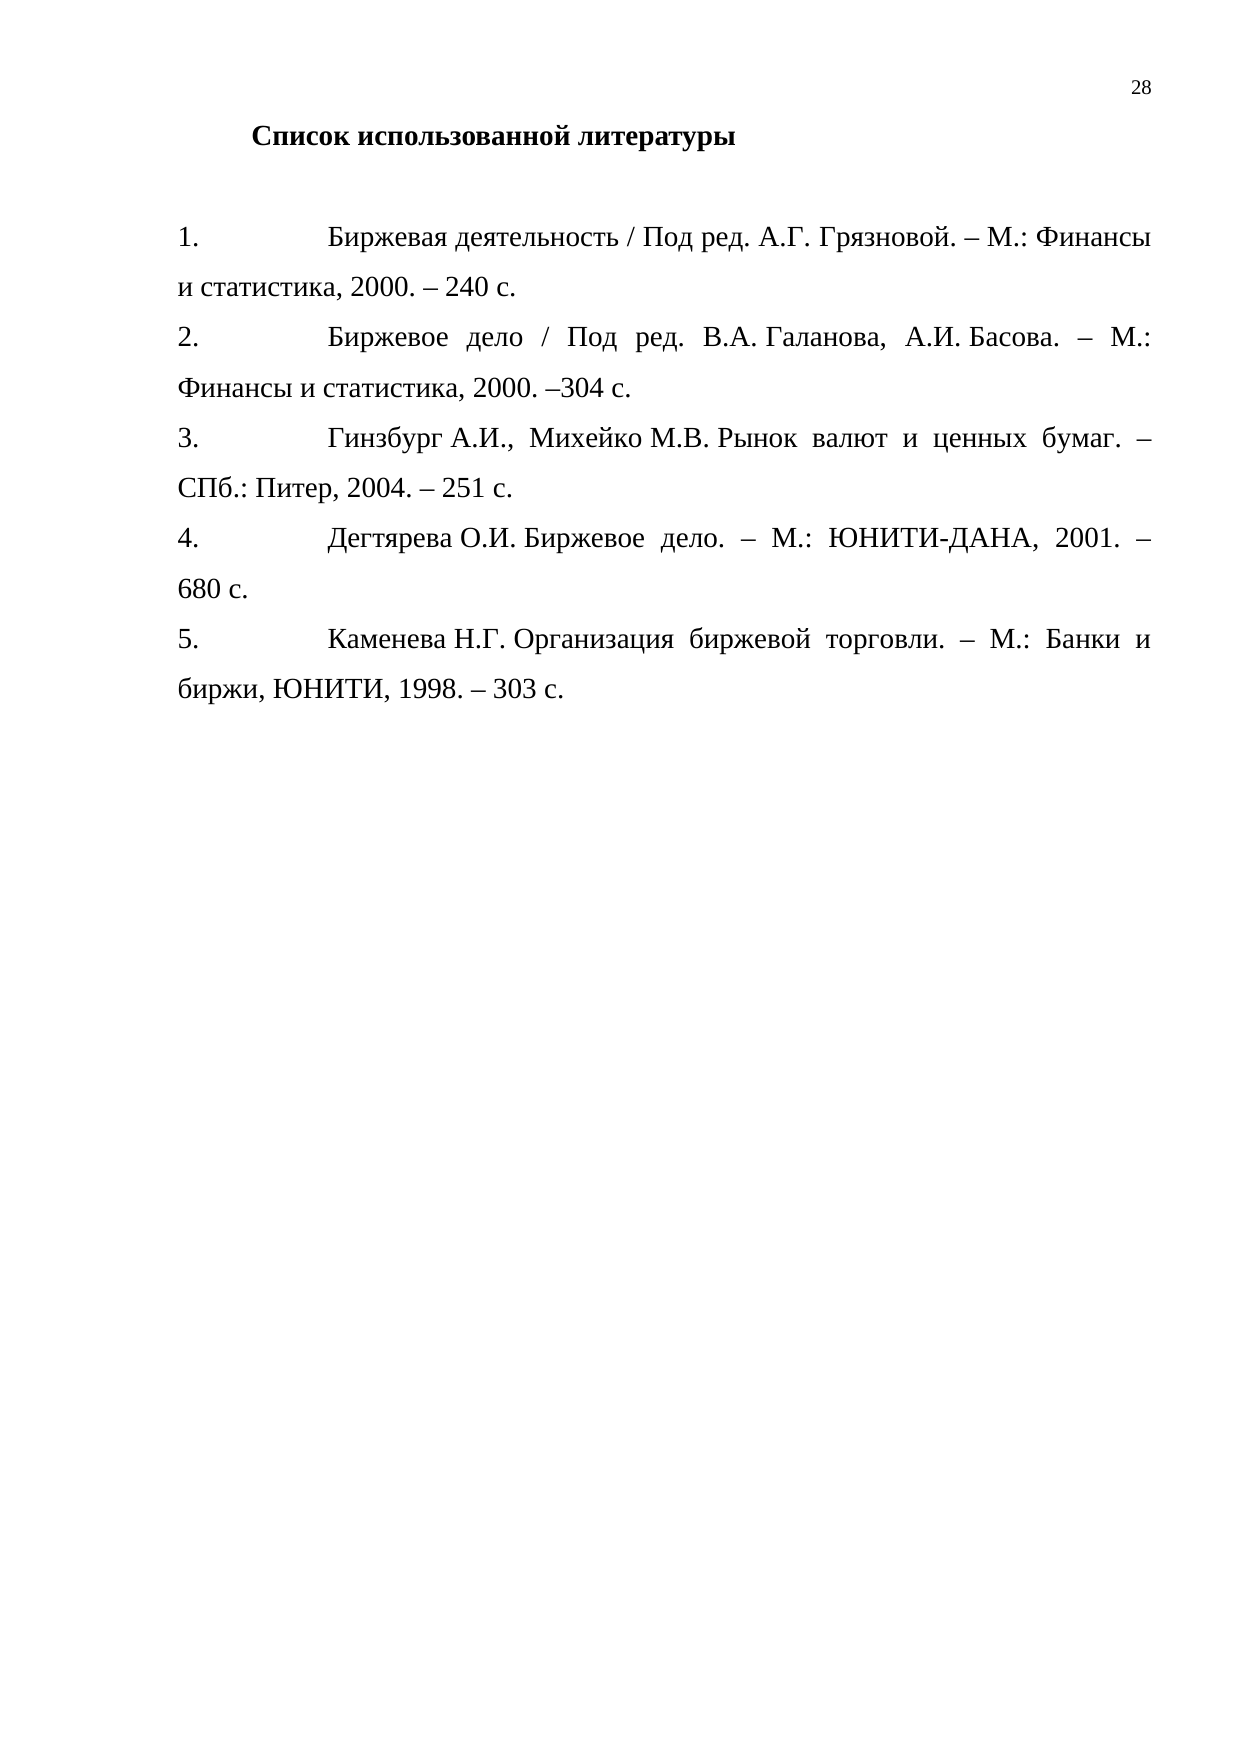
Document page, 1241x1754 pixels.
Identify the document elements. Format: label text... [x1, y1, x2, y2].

subtitle Список использованной литературы [177, 118, 1152, 152]
list Гинзбург А.И., Михейко М.В. Рынок валют и ценных бумаг. – СПб.: Питер, 2004. – 251 с. [177, 420, 1152, 504]
list Каменева Н.Г. Организация биржевой торговли. – М.: Банки и биржи, ЮНИТИ, 1998. – 303 с. [177, 621, 1152, 705]
list Биржевая деятельность / Под ред. А.Г. Грязновой. – М.: Финансы и статистика, 2000. – 240 с. [177, 219, 1152, 303]
list Дегтярева О.И. Биржевое дело. – М.: ЮНИТИ-ДАНА, 2001. – 680 с. [177, 521, 1152, 604]
list Биржевое дело / Под ред. В.А. Галанова, А.И. Басова. – М.: Финансы и статистика, 2000. –304 с. [177, 319, 1152, 403]
